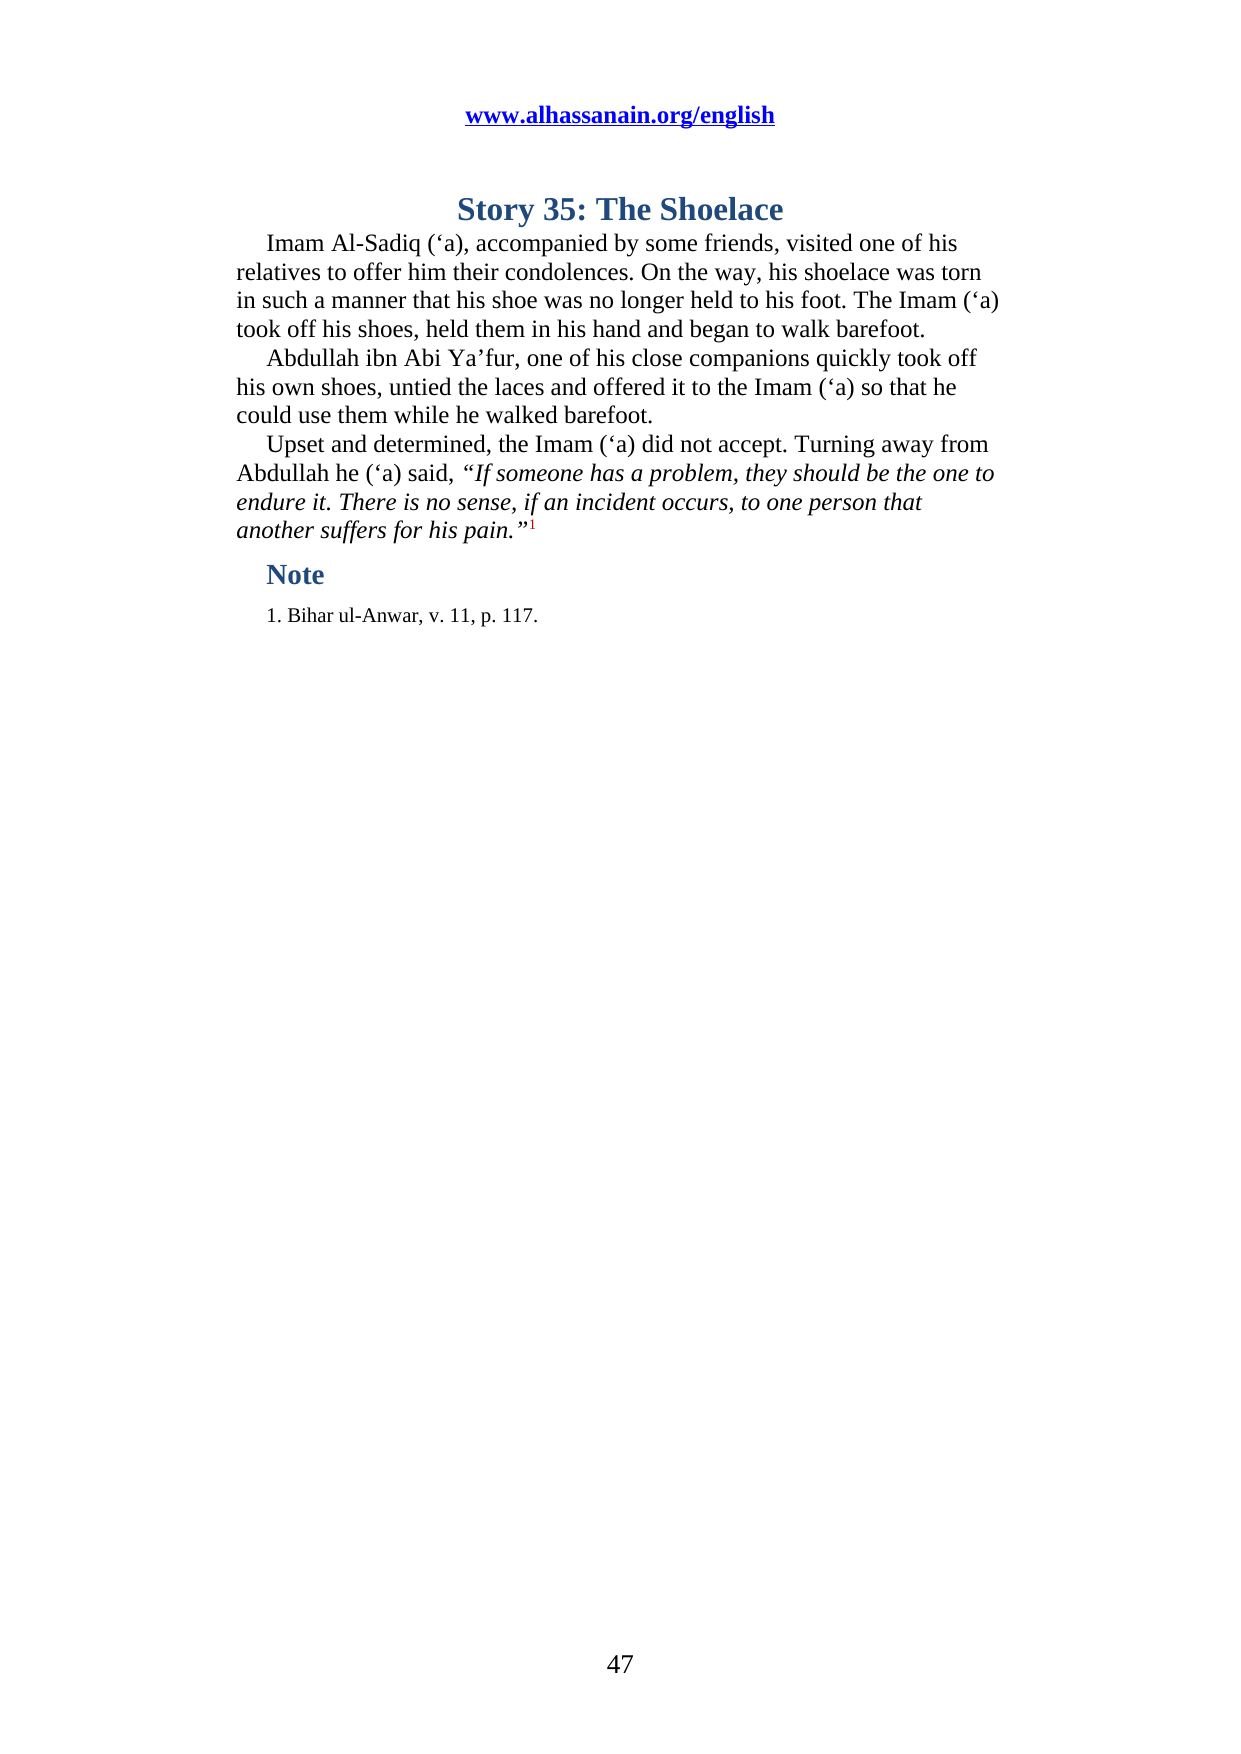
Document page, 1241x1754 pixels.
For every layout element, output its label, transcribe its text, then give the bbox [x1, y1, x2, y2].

text Abdullah ibn Abi Ya’fur, one of his close companions quickly took off his own shoes, untied the laces and offered it to the Imam (‘a) so that he could use them while he walked barefoot. [236, 343, 1004, 429]
text Imam Al-Sadiq (‘a), accompanied by some friends, visited one of his relatives to offer him their condolences. On the way, his shoelace was torn in such a manner that his shoe was no longer held to his foot. The Imam (‘a) took off his shoes, held them in his hand and began to walk barefoot. [236, 228, 1004, 343]
text 1. Bihar ul-Anwar, v. 11, p. 117. [236, 603, 1004, 627]
text Upset and determined, the Imam (‘a) did not accept. Turning away from Abdullah he (‘a) said, “If someone has a problem, they should be the one to endure it. There is no sense, if an incident occurs, to one person that another suffers for his pain.”1 [236, 429, 1004, 544]
subtitle Story 35: The Shoelace [236, 190, 1004, 228]
subtitle Note [236, 557, 1004, 590]
